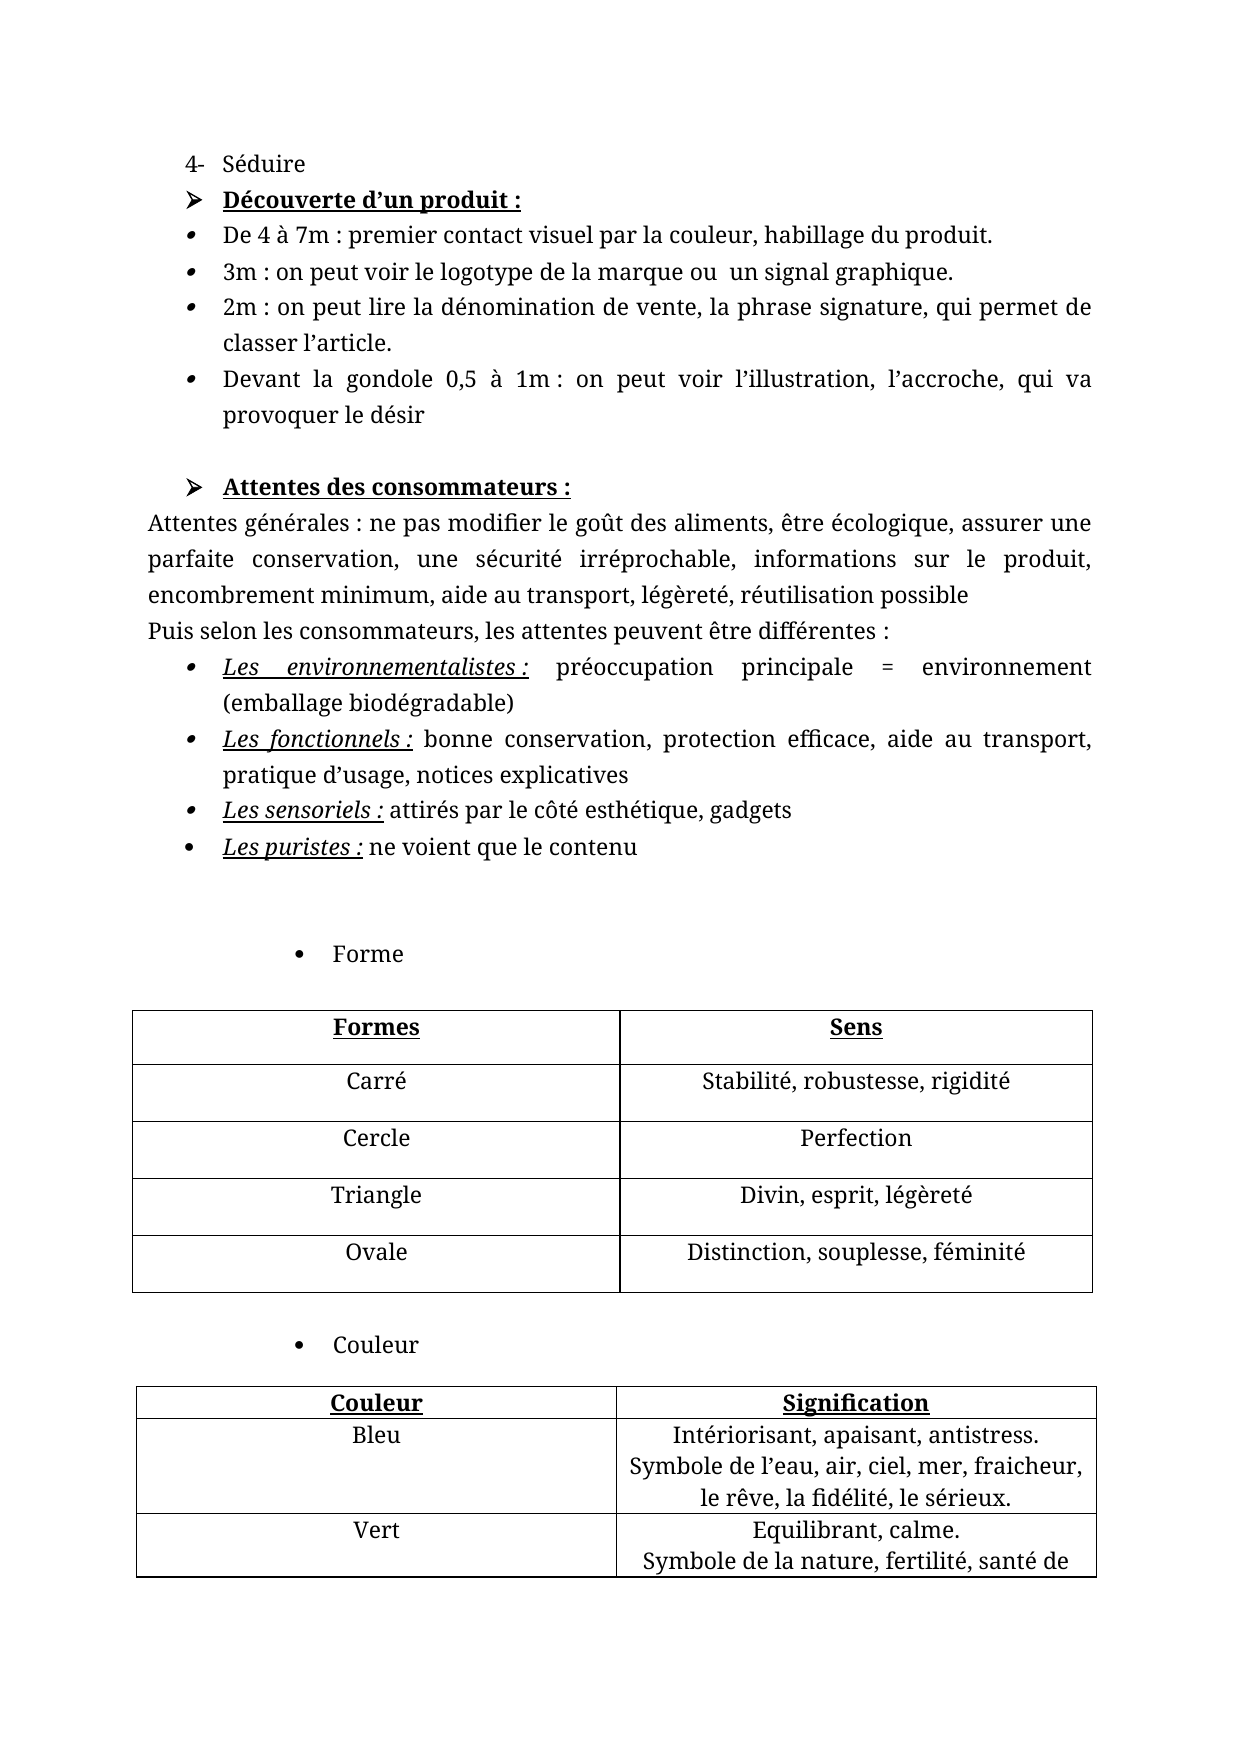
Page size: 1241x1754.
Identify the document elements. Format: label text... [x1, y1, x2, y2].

list Attentes des consommateurs : [185, 471, 1093, 502]
table_cell Divin, esprit, légèreté [621, 1179, 1092, 1235]
list Découverte d’un produit : [185, 183, 1093, 215]
table_cell Cercle [133, 1122, 619, 1178]
table_header Couleur [137, 1387, 616, 1418]
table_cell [617, 1514, 1096, 1576]
table_cell Vert [137, 1514, 616, 1576]
list Les environnementalistes : préoccupation principale = environnement (emballage biodégradable) [185, 651, 1093, 718]
list Les sensoriels : attirés par le côté esthétique, gadgets [185, 794, 1093, 826]
list Séduire [185, 148, 1093, 179]
table_cell Ovale [133, 1236, 619, 1292]
table_cell Bleu [137, 1419, 616, 1513]
table_cell Carré [133, 1065, 619, 1121]
table_header Sens [621, 1011, 1092, 1064]
list Les fonctionnels : bonne conservation, protection efficace, aide au transport, pratique d’usage, notices explicatives [185, 723, 1093, 790]
list 3m : on peut voir le logotype de la marque ou un signal graphique. [185, 255, 1093, 287]
text Attentes générales : ne pas modifier le goût des aliments, être écologique, assurer une parfaite conservation, une sécurité irréprochable, informations sur le produit, encombrement minimum, aide au transport, légèreté, réutilisation possible [148, 507, 1093, 610]
table_cell Perfection [621, 1122, 1092, 1178]
table_cell Stabilité, robustesse, rigidité [621, 1065, 1092, 1121]
list Couleur [295, 1329, 1093, 1360]
list 2m : on peut lire la dénomination de vente, la phrase signature, qui permet de classer l’article. [185, 291, 1093, 358]
list Forme [295, 938, 1093, 969]
list De 4 à 7m : premier contact visuel par la couleur, habillage du produit. [185, 219, 1093, 251]
list Devant la gondole 0,5 à 1m : on peut voir l’illustration, l’accroche, qui va provoquer le désir [185, 363, 1093, 430]
table_header Formes [133, 1011, 619, 1064]
table_header Signification [617, 1387, 1096, 1418]
table_cell Triangle [133, 1179, 619, 1235]
table_cell Distinction, souplesse, féminité [621, 1236, 1092, 1292]
table_cell Intériorisant, apaisant, antistress. Symbole de l’eau, air, ciel, mer, fraicheur, le rêve, la fidélité, le sérieux. [617, 1419, 1096, 1513]
list Les puristes : ne voient que le contenu [185, 830, 1093, 862]
text Puis selon les consommateurs, les attentes peuvent être différentes : [148, 615, 1093, 646]
